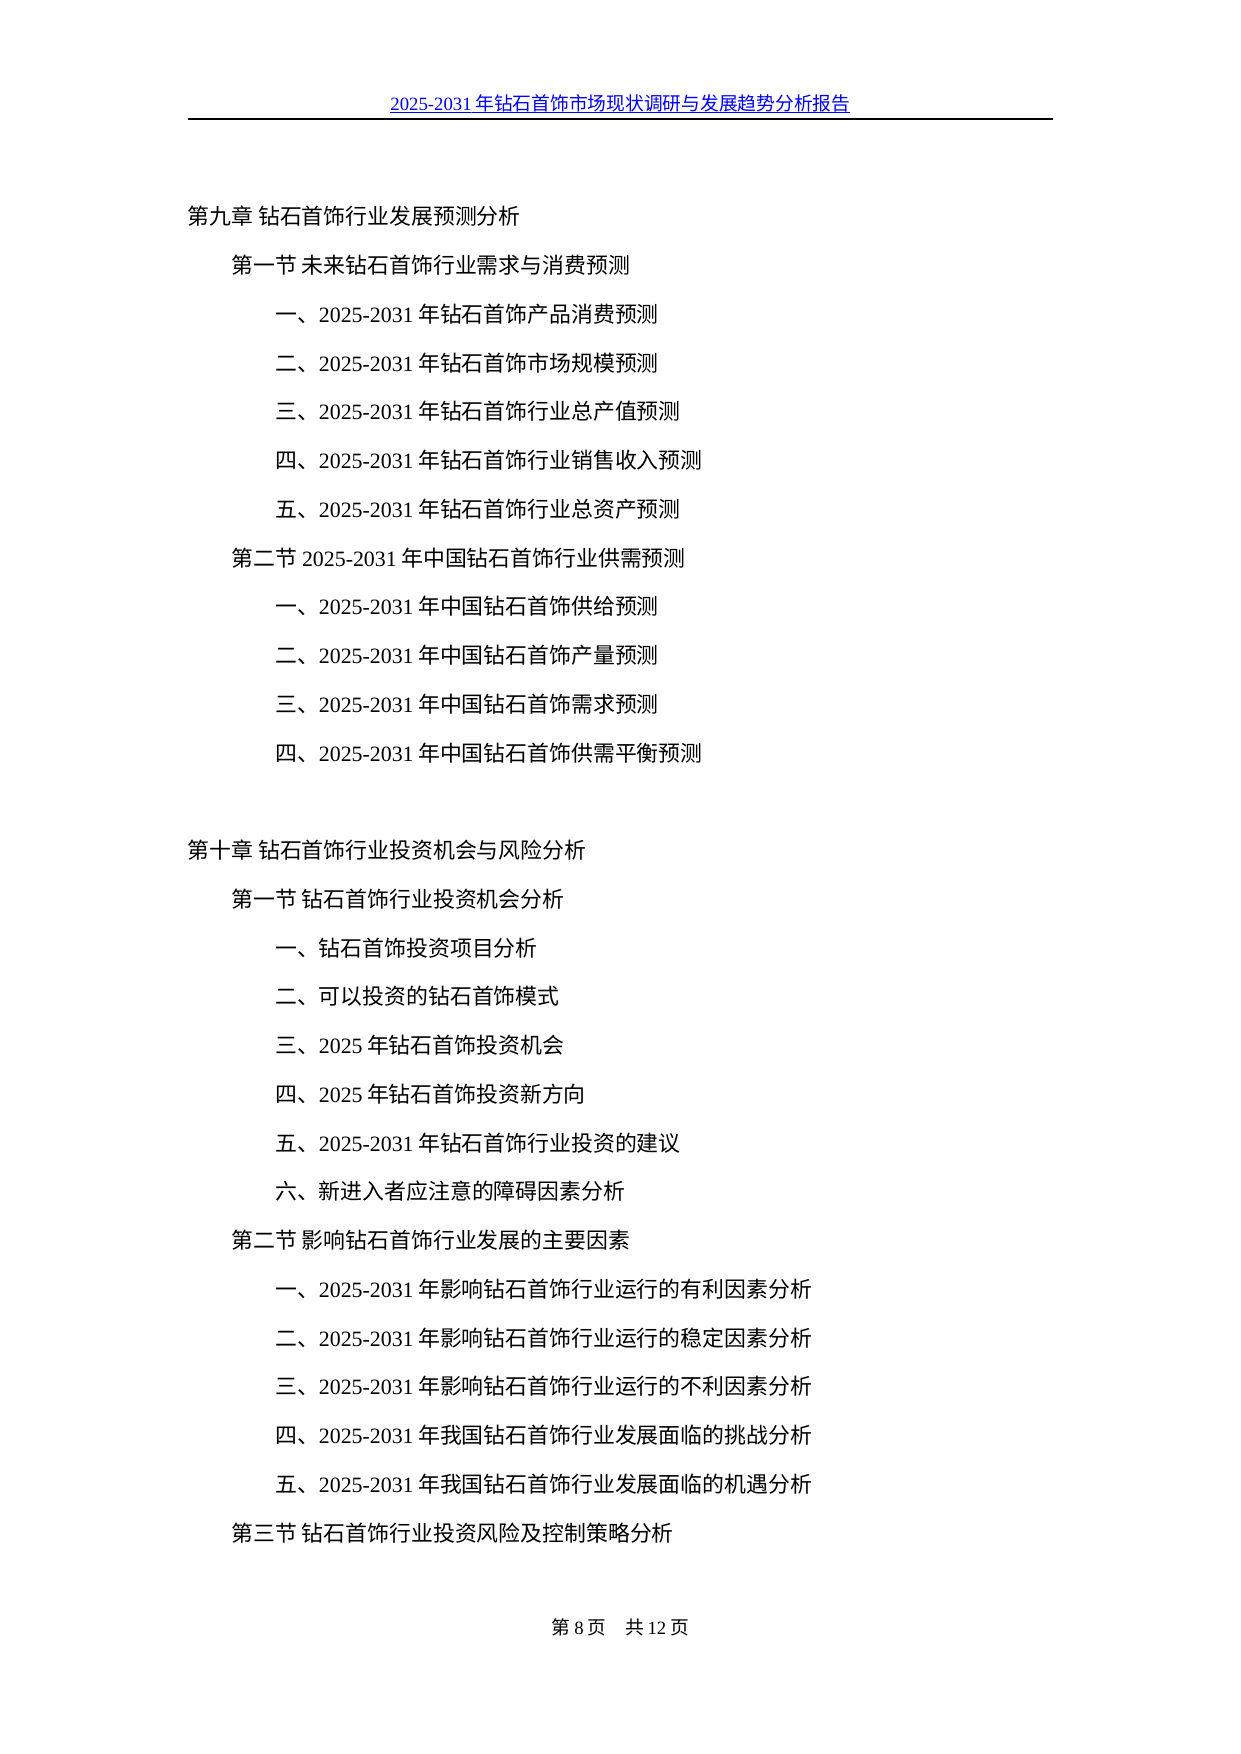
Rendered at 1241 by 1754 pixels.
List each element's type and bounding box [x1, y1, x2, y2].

text [187, 150, 1053, 1548]
